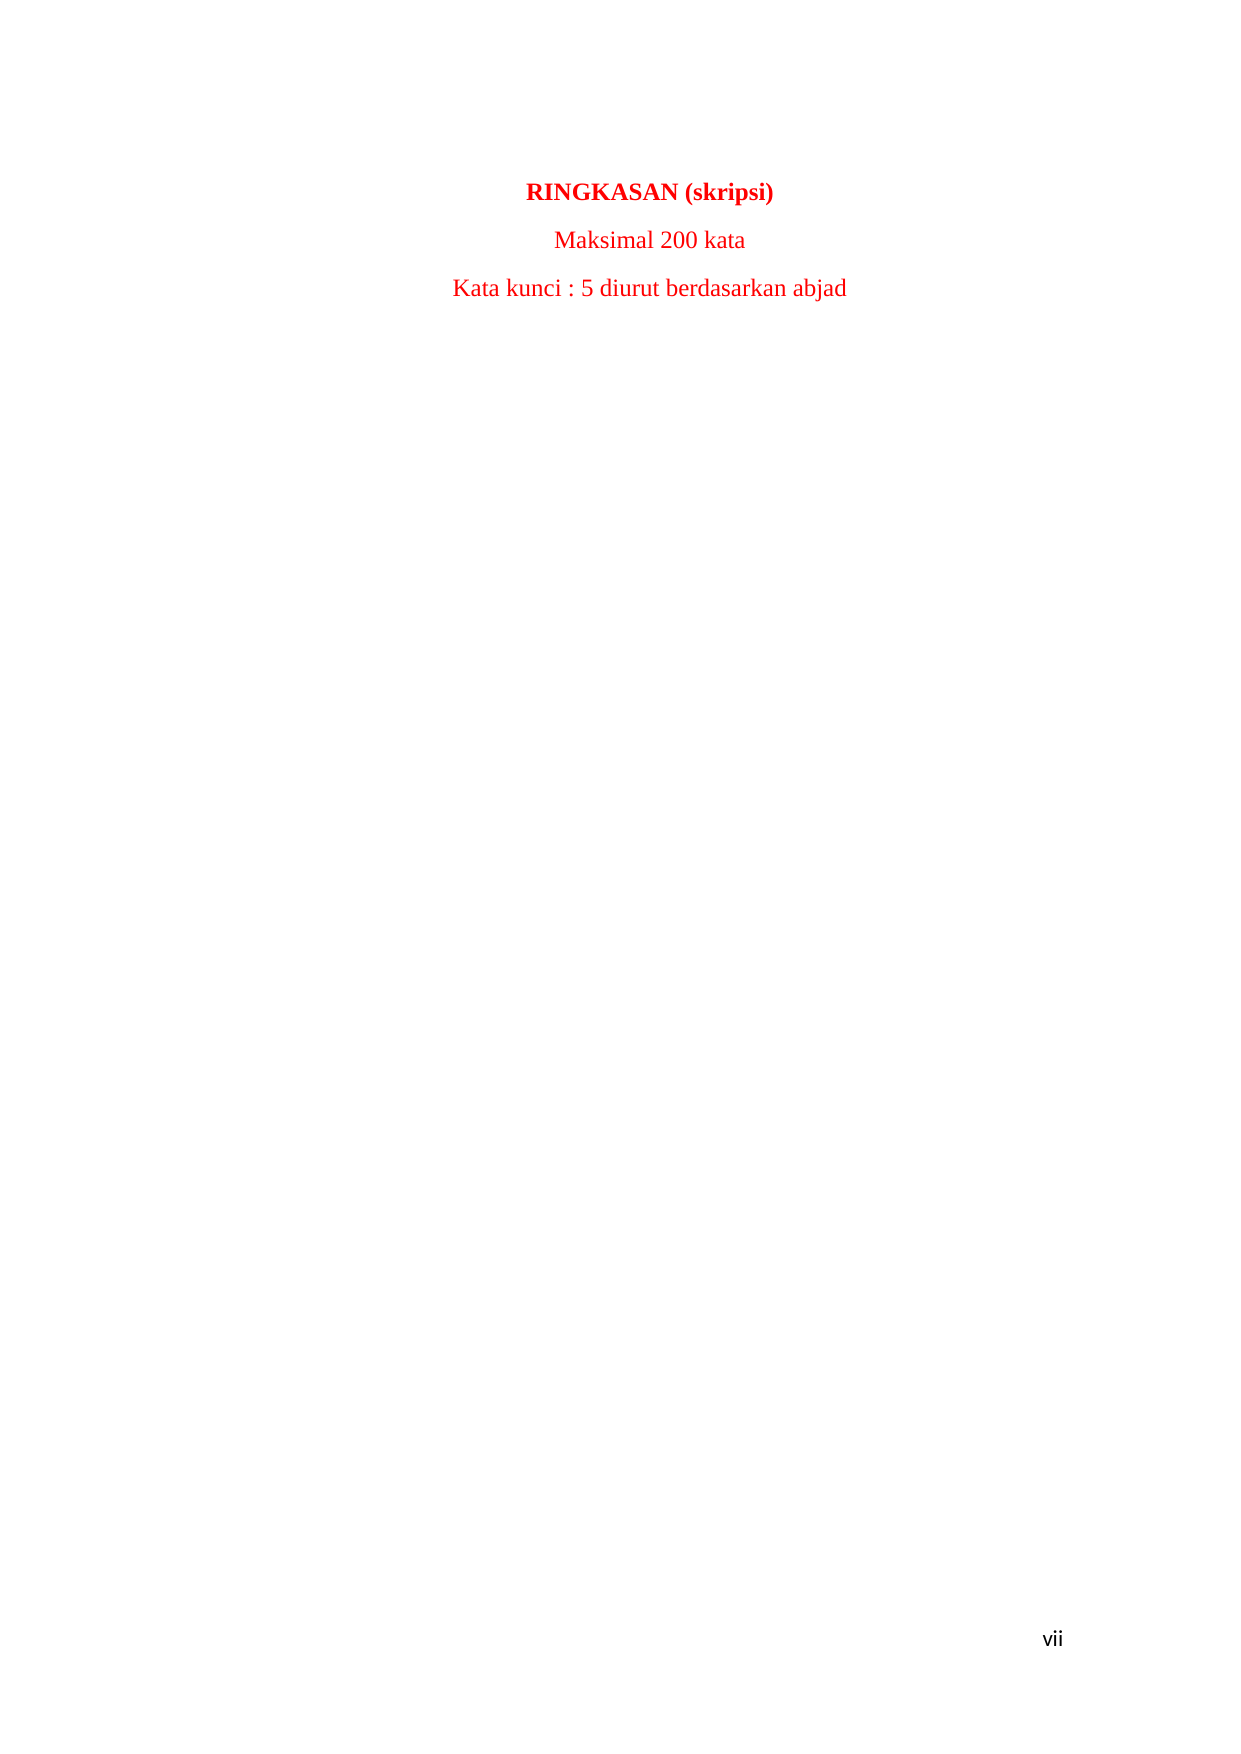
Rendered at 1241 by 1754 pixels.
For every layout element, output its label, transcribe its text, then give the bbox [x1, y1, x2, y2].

text Maksimal 200 kata [236, 225, 1063, 254]
text Kata kunci : 5 diurut berdasarkan abjad [236, 273, 1063, 301]
text RINGKASAN (skripsi) [236, 177, 1063, 206]
